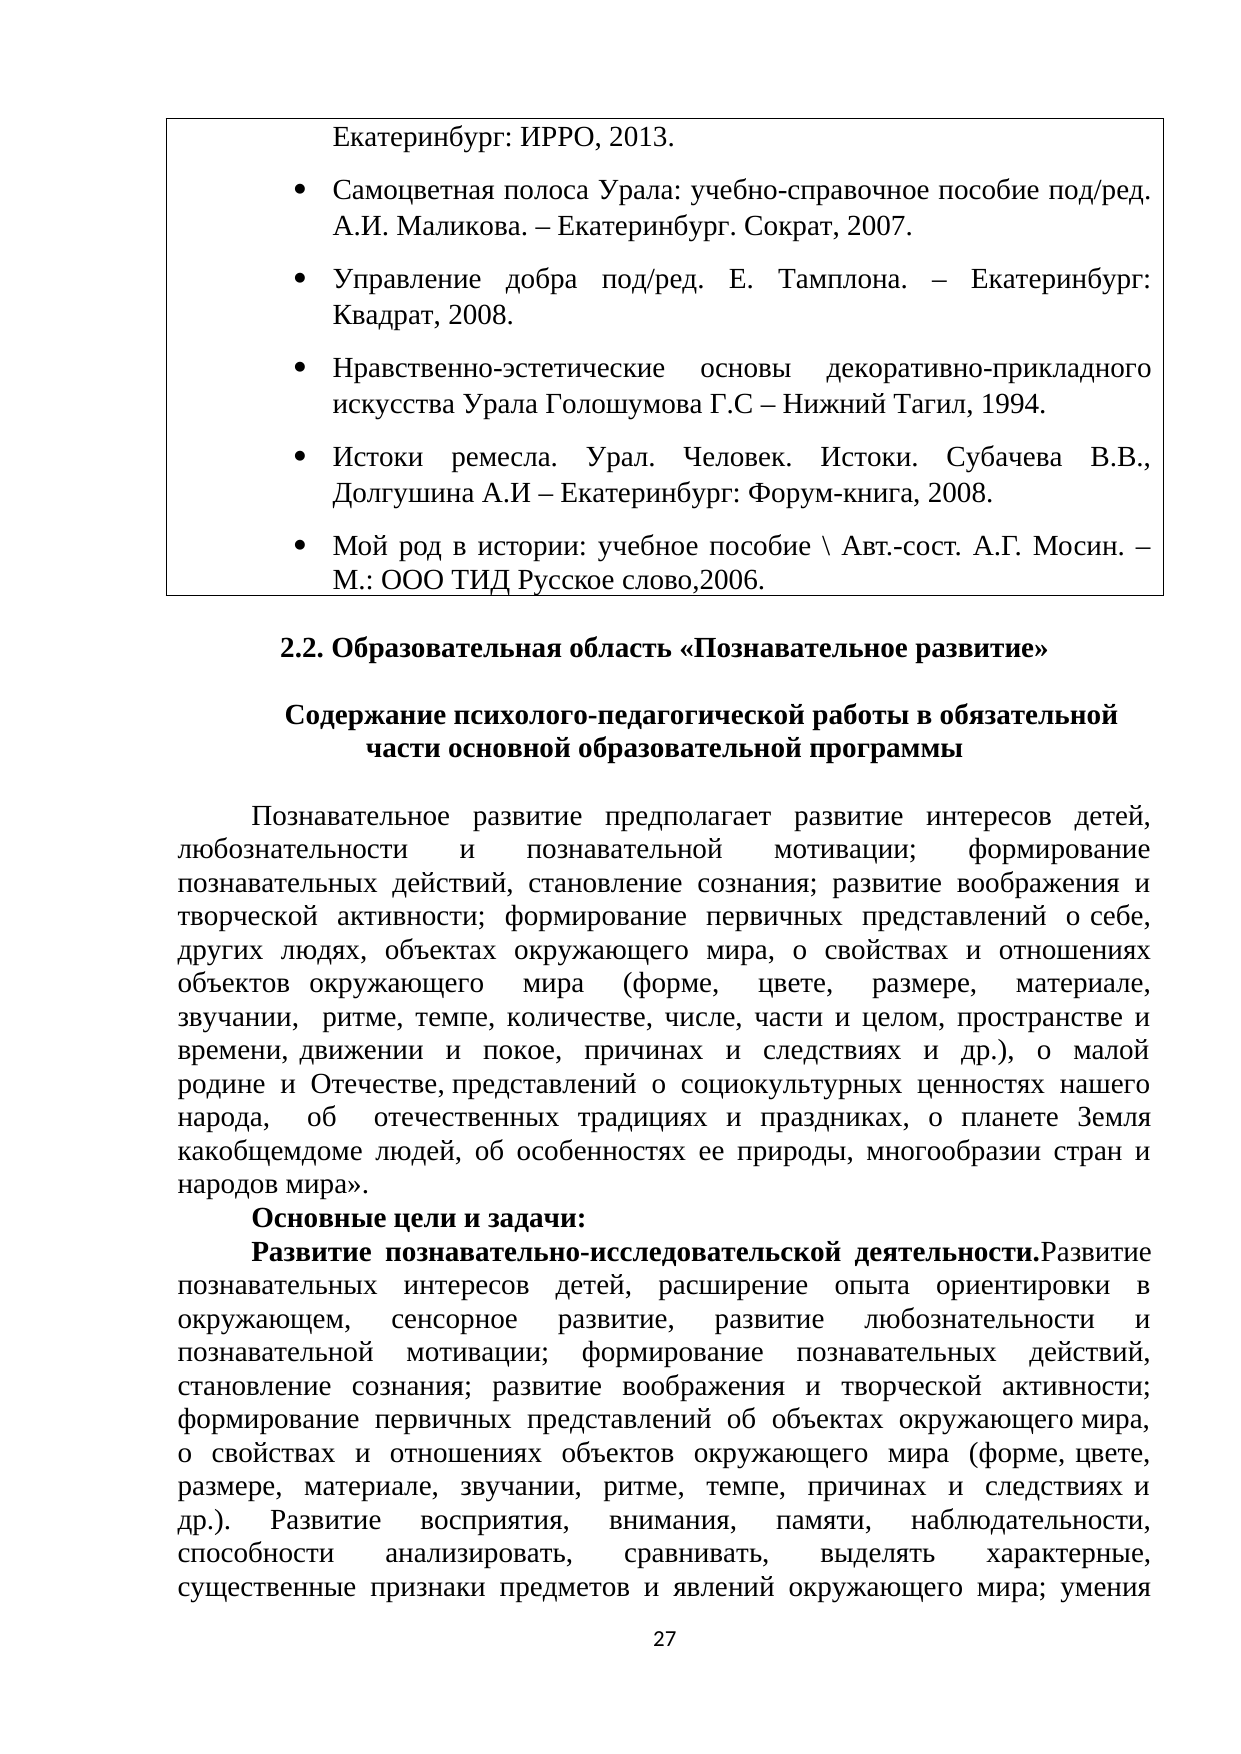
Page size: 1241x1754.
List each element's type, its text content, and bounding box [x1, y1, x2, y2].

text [177, 1234, 1152, 1603]
text Содержание психолого-педагогической работы в обязательной части основной образовательной программы [177, 697, 1152, 764]
text Познавательное развитие предполагает развитие интересов детей, любознательности и познавательной мотивации; формирование познавательных действий, становление сознания; развитие воображения и творческой активности; формирование первичных представлений о себе, других людях, объектах окружающего мира, о свойствах и отношениях объектов окружающего мира (форме, цвете, размере, материале, звучании, ритме, темпе, количестве, числе, части и целом, пространстве и времени, движении и покое, причинах и следствиях и др.), о малой родине и Отечестве, представлений о социокультурных ценностях нашего народа, об отечественных традициях и праздниках, о планете Земля какобщемдоме людей, об особенностях ее природы, многообразии стран и народов мира». [177, 798, 1152, 1200]
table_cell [167, 119, 1163, 595]
text Основные цели и задачи: [177, 1200, 1152, 1234]
text 2.2. Образовательная область «Познавательное развитие» [177, 630, 1152, 663]
